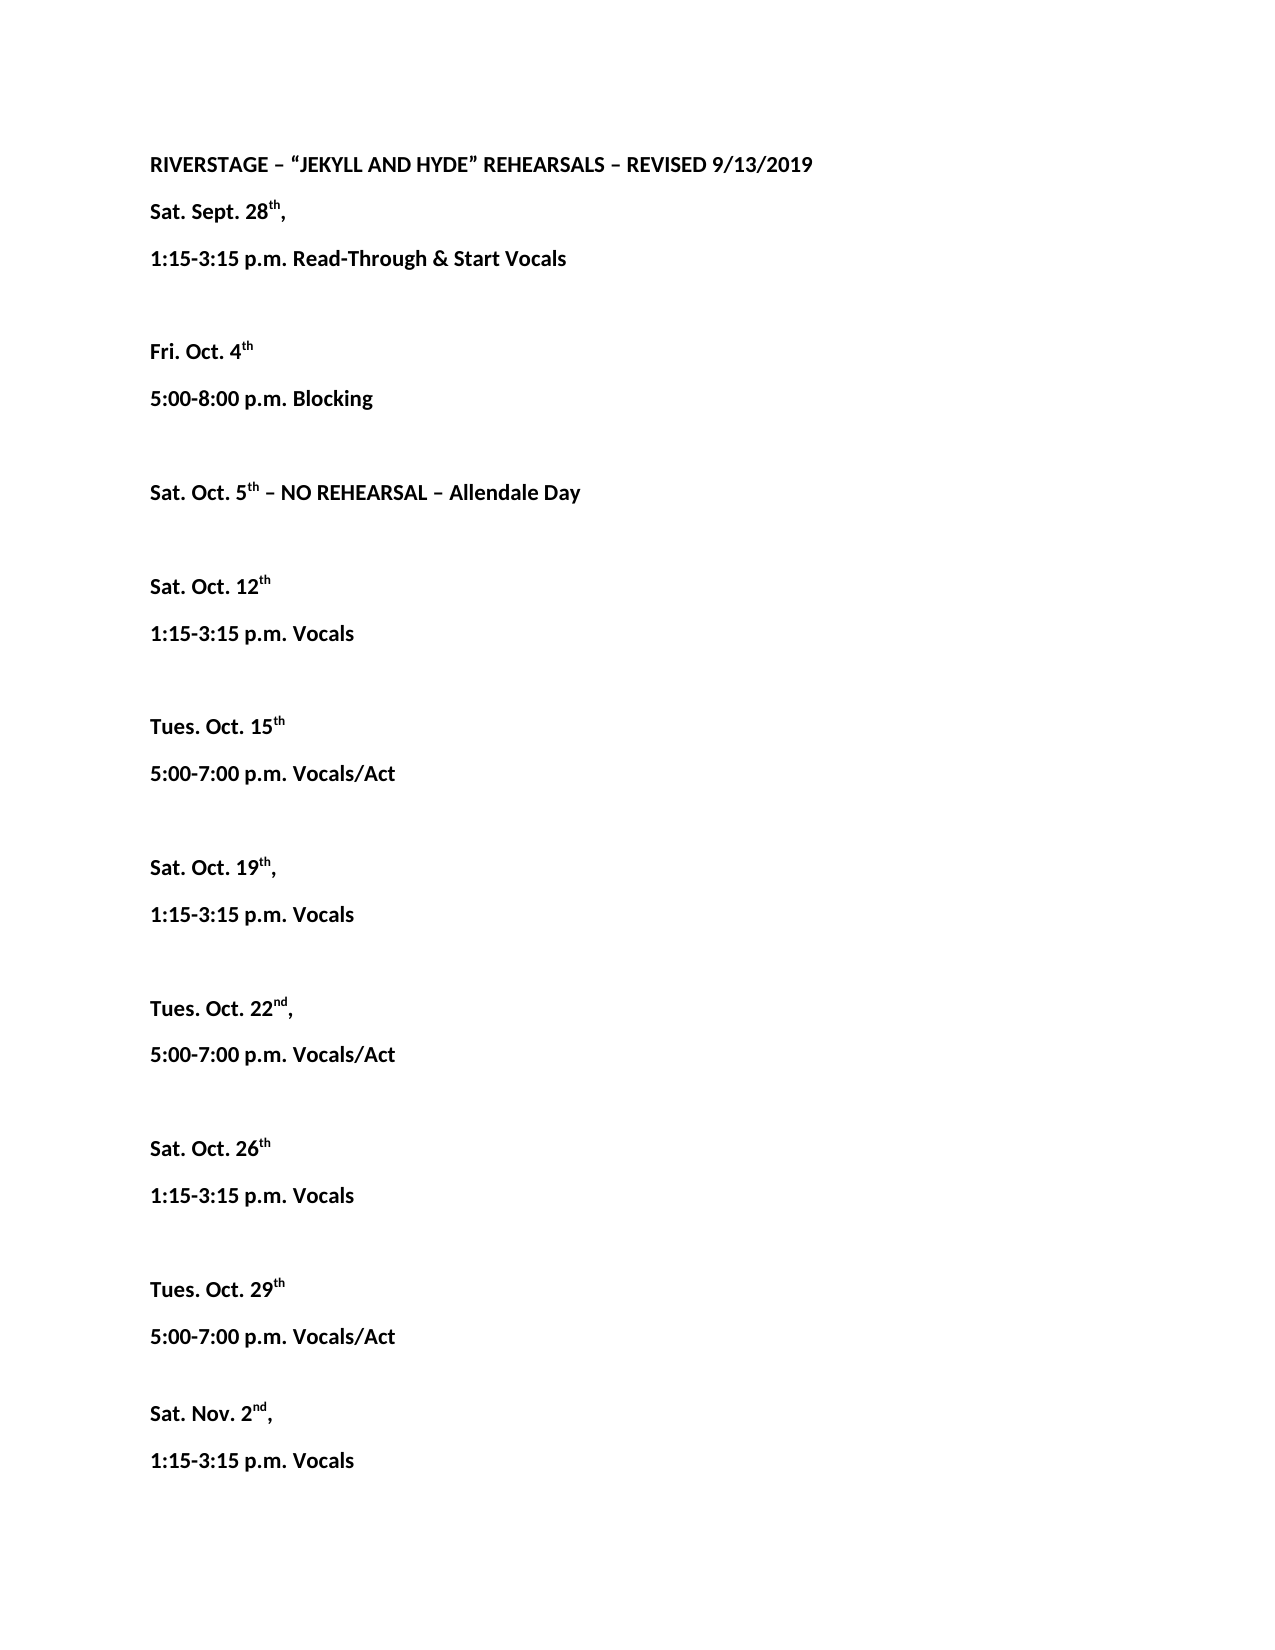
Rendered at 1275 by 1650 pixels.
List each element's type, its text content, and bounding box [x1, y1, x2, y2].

text 5:00-8:00 p.m. Blocking [150, 384, 1125, 412]
text Sat. Oct. 5th – NO REHEARSAL – Allendale Day [150, 478, 1125, 506]
text 5:00-7:00 p.m. Vocals/Act [150, 1041, 1125, 1069]
text Sat. Oct. 26th [150, 1134, 1125, 1162]
text Fri. Oct. 4th [150, 337, 1125, 366]
text 1:15-3:15 p.m. Vocals [150, 900, 1125, 928]
text Sat. Nov. 2nd, [150, 1369, 1125, 1427]
text Tues. Oct. 15th [150, 712, 1125, 741]
text 1:15-3:15 p.m. Vocals [150, 1181, 1125, 1209]
text Sat. Sept. 28th, [150, 197, 1125, 225]
text 5:00-7:00 p.m. Vocals/Act [150, 759, 1125, 787]
text 1:15-3:15 p.m. Vocals [150, 619, 1125, 647]
text Tues. Oct. 22nd, [150, 994, 1125, 1022]
text Tues. Oct. 29th [150, 1275, 1125, 1303]
text Sat. Oct. 12th [150, 572, 1125, 600]
text 1:15-3:15 p.m. Vocals [150, 1446, 1125, 1474]
text RIVERSTAGE – “JEKYLL AND HYDE” REHEARSALS – REVISED 9/13/2019 [150, 150, 1125, 178]
text Sat. Oct. 19th, [150, 853, 1125, 881]
text 1:15-3:15 p.m. Read-Through & Start Vocals [150, 244, 1125, 272]
text 5:00-7:00 p.m. Vocals/Act [150, 1322, 1125, 1350]
